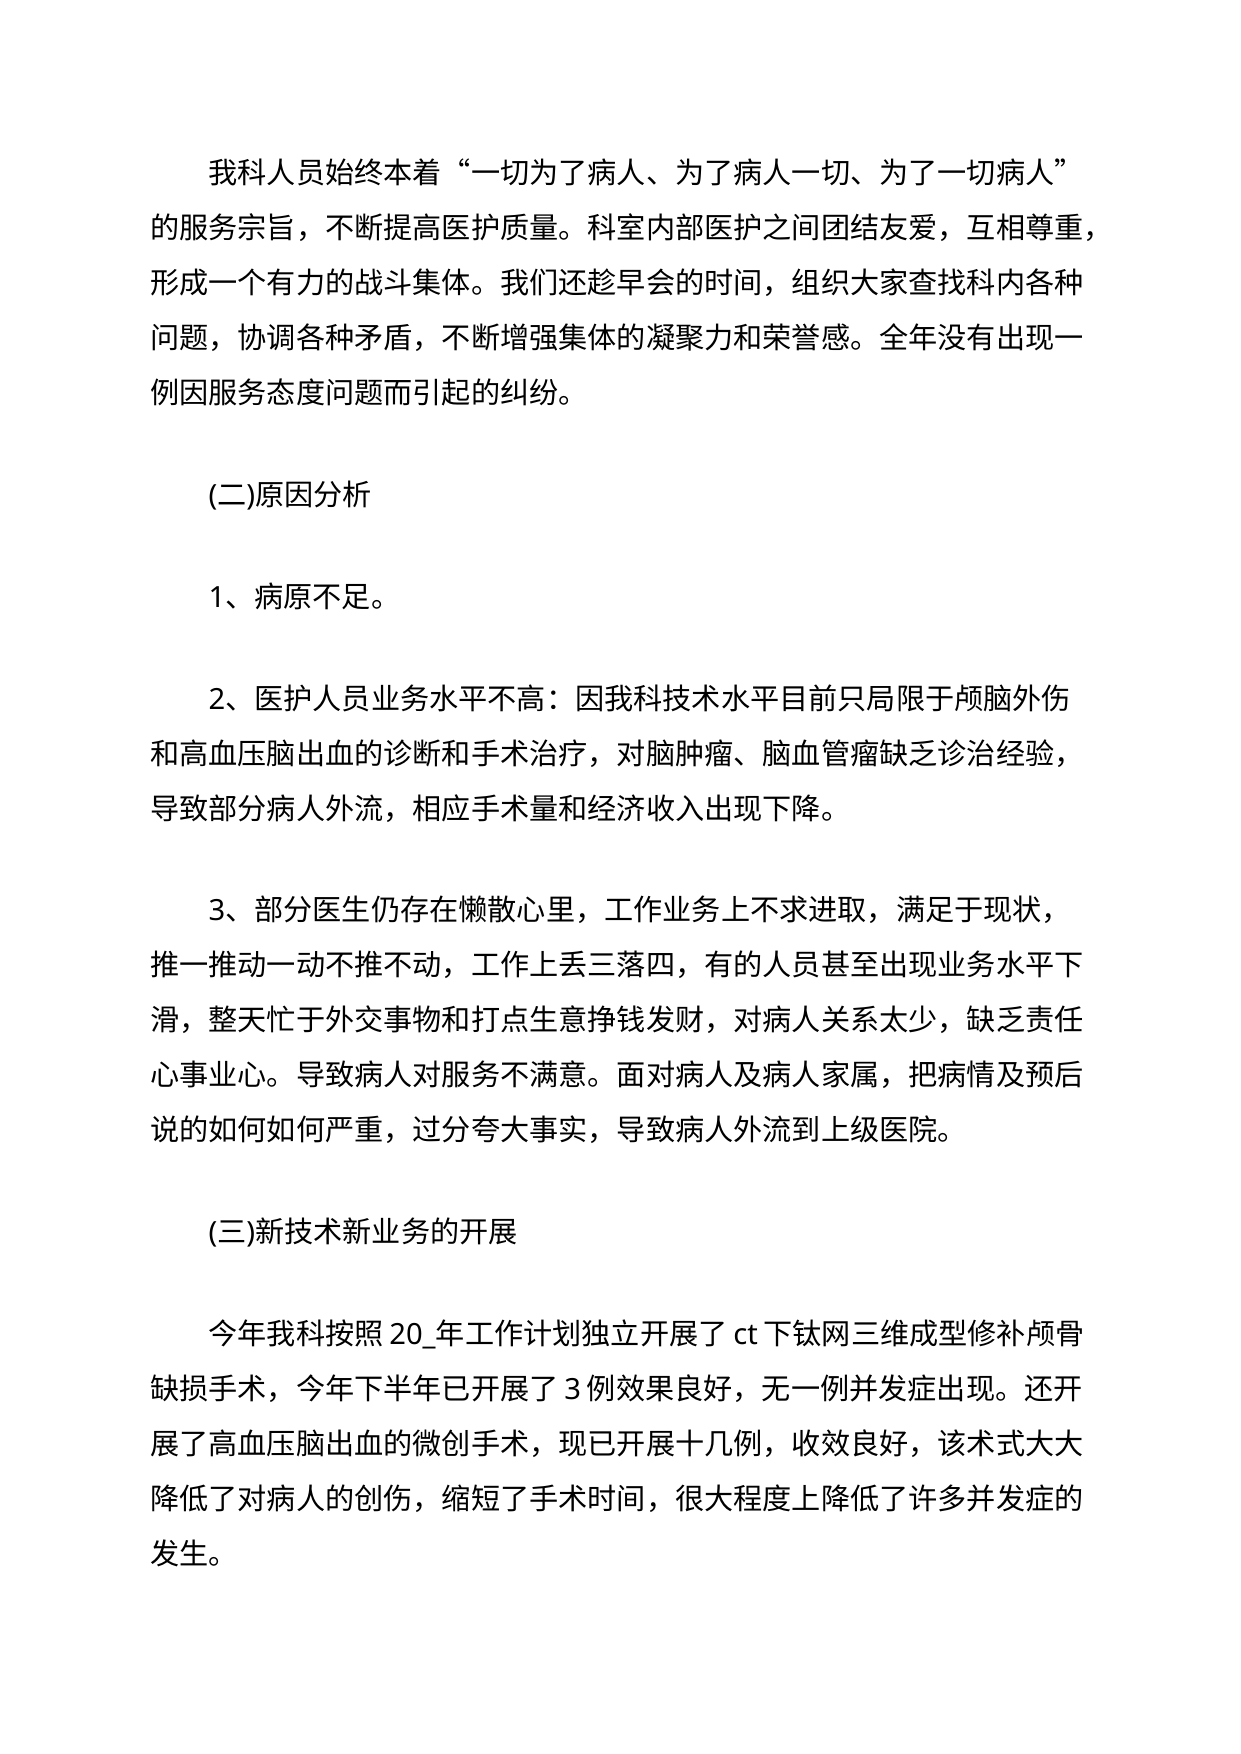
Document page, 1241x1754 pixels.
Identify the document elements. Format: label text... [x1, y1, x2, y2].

text 2、医护人员业务水平不高：因我科技术水平目前只局限于颅脑外伤和高血压脑出血的诊断和手术治疗，对脑肿瘤、脑血管瘤缺乏诊治经验，导致部分病人外流，相应手术量和经济收入出现下降。 [150, 675, 1090, 827]
text 1、病原不足。 [150, 573, 1090, 616]
text 我科人员始终本着“一切为了病人、为了病人一切、为了一切病人”的服务宗旨，不断提高医护质量。科室内部医护之间团结友爱，互相尊重，形成一个有力的战斗集体。我们还趁早会的时间，组织大家查找科内各种问题，协调各种矛盾，不断增强集体的凝聚力和荣誉感。全年没有出现一例因服务态度问题而引起的纠纷。 [150, 150, 1090, 412]
text 3、部分医生仍存在懒散心里，工作业务上不求进取，满足于现状，推一推动一动不推不动，工作上丢三落四，有的人员甚至出现业务水平下滑，整天忙于外交事物和打点生意挣钱发财，对病人关系太少，缺乏责任心事业心。导致病人对服务不满意。面对病人及病人家属，把病情及预后说的如何如何严重，过分夸大事实，导致病人外流到上级医院。 [150, 887, 1090, 1149]
text (二)原因分析 [150, 471, 1090, 514]
text 今年我科按照20_年工作计划独立开展了ct下钛网三维成型修补颅骨缺损手术，今年下半年已开展了3例效果良好，无一例并发症出现。还开展了高血压脑出血的微创手术，现已开展十几例，收效良好，该术式大大降低了对病人的创伤，缩短了手术时间，很大程度上降低了许多并发症的发生。 [150, 1310, 1090, 1572]
text (三)新技术新业务的开展 [150, 1208, 1090, 1251]
